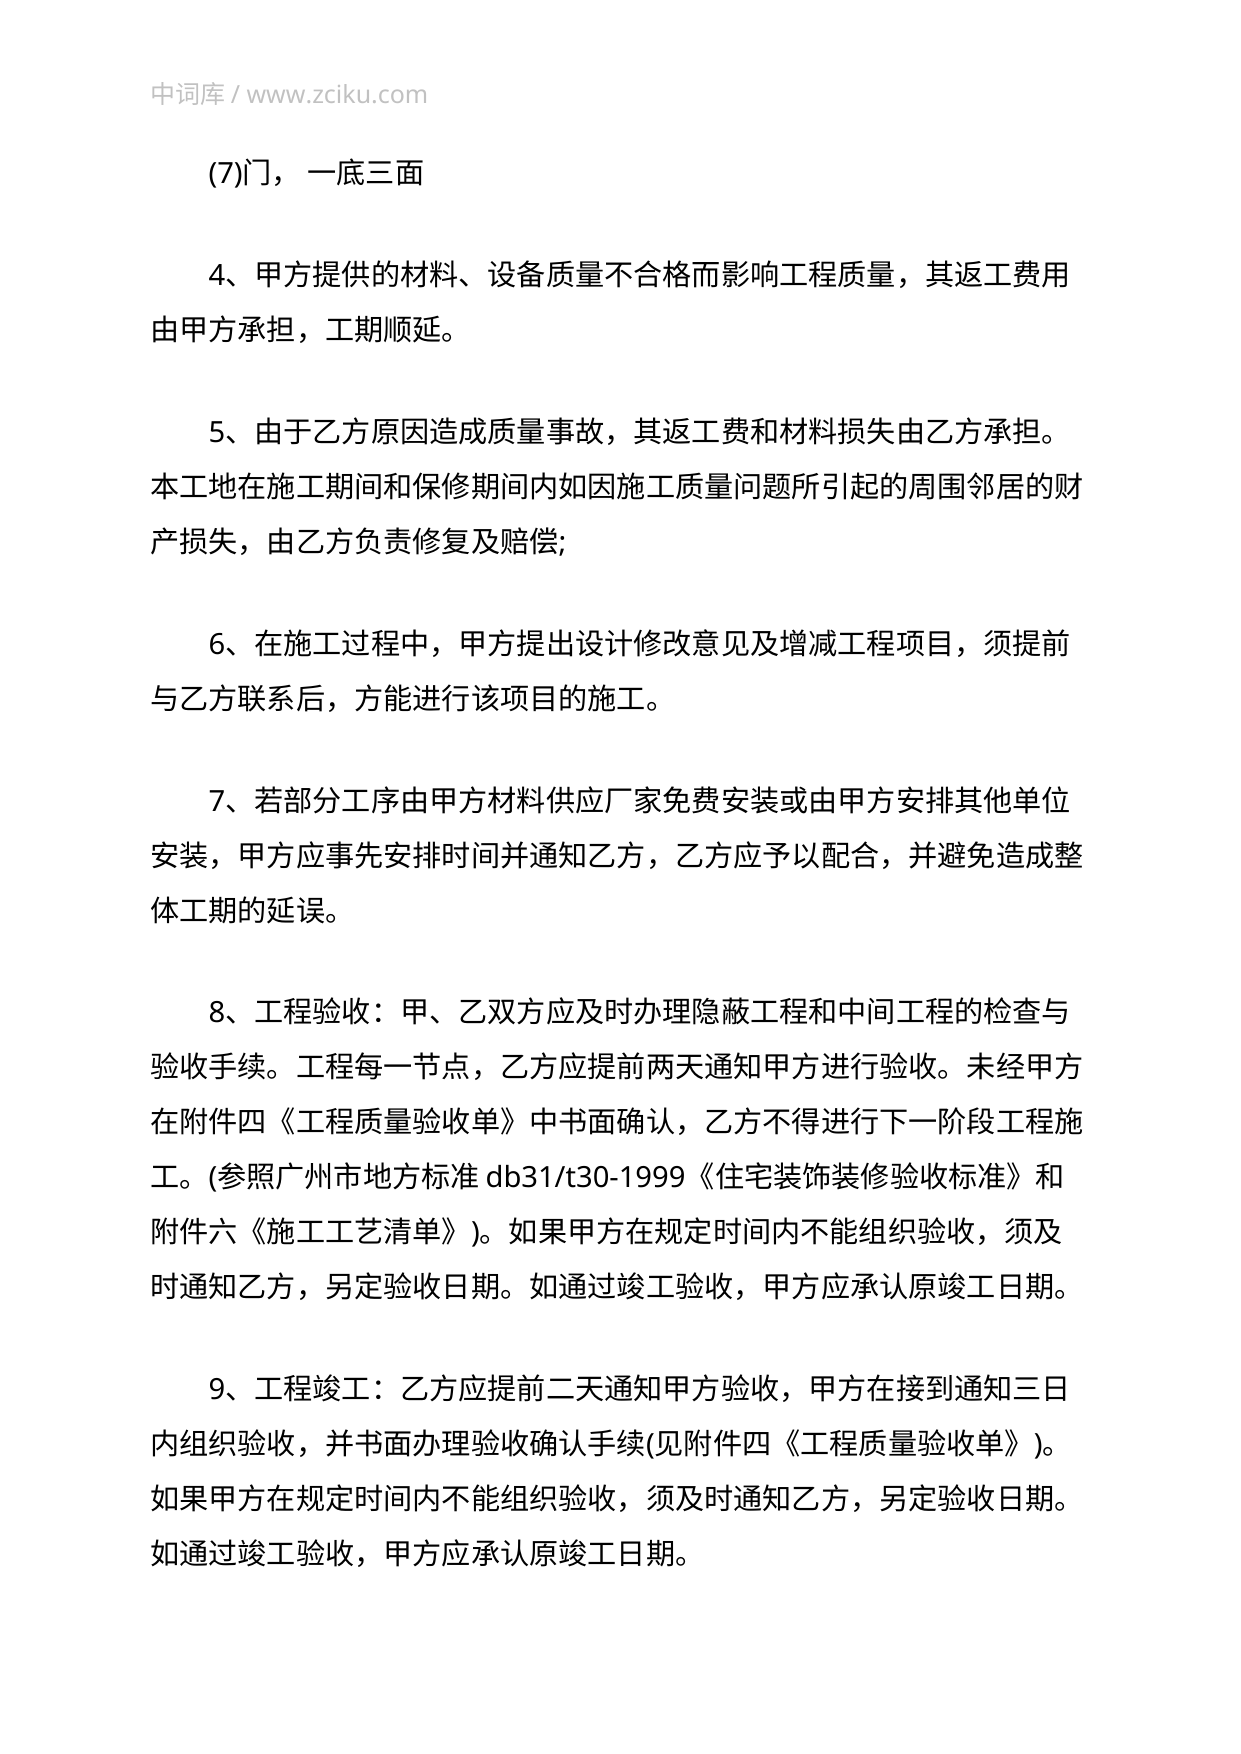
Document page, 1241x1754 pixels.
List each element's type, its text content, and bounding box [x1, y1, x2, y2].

text 8、工程验收：甲、乙双方应及时办理隐蔽工程和中间工程的检查与验收手续。工程每一节点，乙方应提前两天通知甲方进行验收。未经甲方在附件四《工程质量验收单》中书面确认，乙方不得进行下一阶段工程施工。(参照广州市地方标准db31/t30-1999《住宅装饰装修验收标准》和附件六《施工工艺清单》)。如果甲方在规定时间内不能组织验收，须及时通知乙方，另定验收日期。如通过竣工验收，甲方应承认原竣工日期。 [150, 989, 1090, 1306]
text (7)门， 一底三面 [150, 150, 1090, 192]
text 9、工程竣工：乙方应提前二天通知甲方验收，甲方在接到通知三日内组织验收，并书面办理验收确认手续(见附件四《工程质量验收单》)。如果甲方在规定时间内不能组织验收，须及时通知乙方，另定验收日期。如通过竣工验收，甲方应承认原竣工日期。 [150, 1366, 1090, 1573]
text 5、由于乙方原因造成质量事故，其返工费和材料损失由乙方承担。本工地在施工期间和保修期间内如因施工质量问题所引起的周围邻居的财产损失，由乙方负责修复及赔偿; [150, 409, 1090, 561]
text 6、在施工过程中，甲方提出设计修改意见及增减工程项目，须提前与乙方联系后，方能进行该项目的施工。 [150, 621, 1090, 718]
text 7、若部分工序由甲方材料供应厂家免费安装或由甲方安排其他单位安装，甲方应事先安排时间并通知乙方，乙方应予以配合，并避免造成整体工期的延误。 [150, 777, 1090, 929]
text 4、甲方提供的材料、设备质量不合格而影响工程质量，其返工费用由甲方承担，工期顺延。 [150, 252, 1090, 349]
